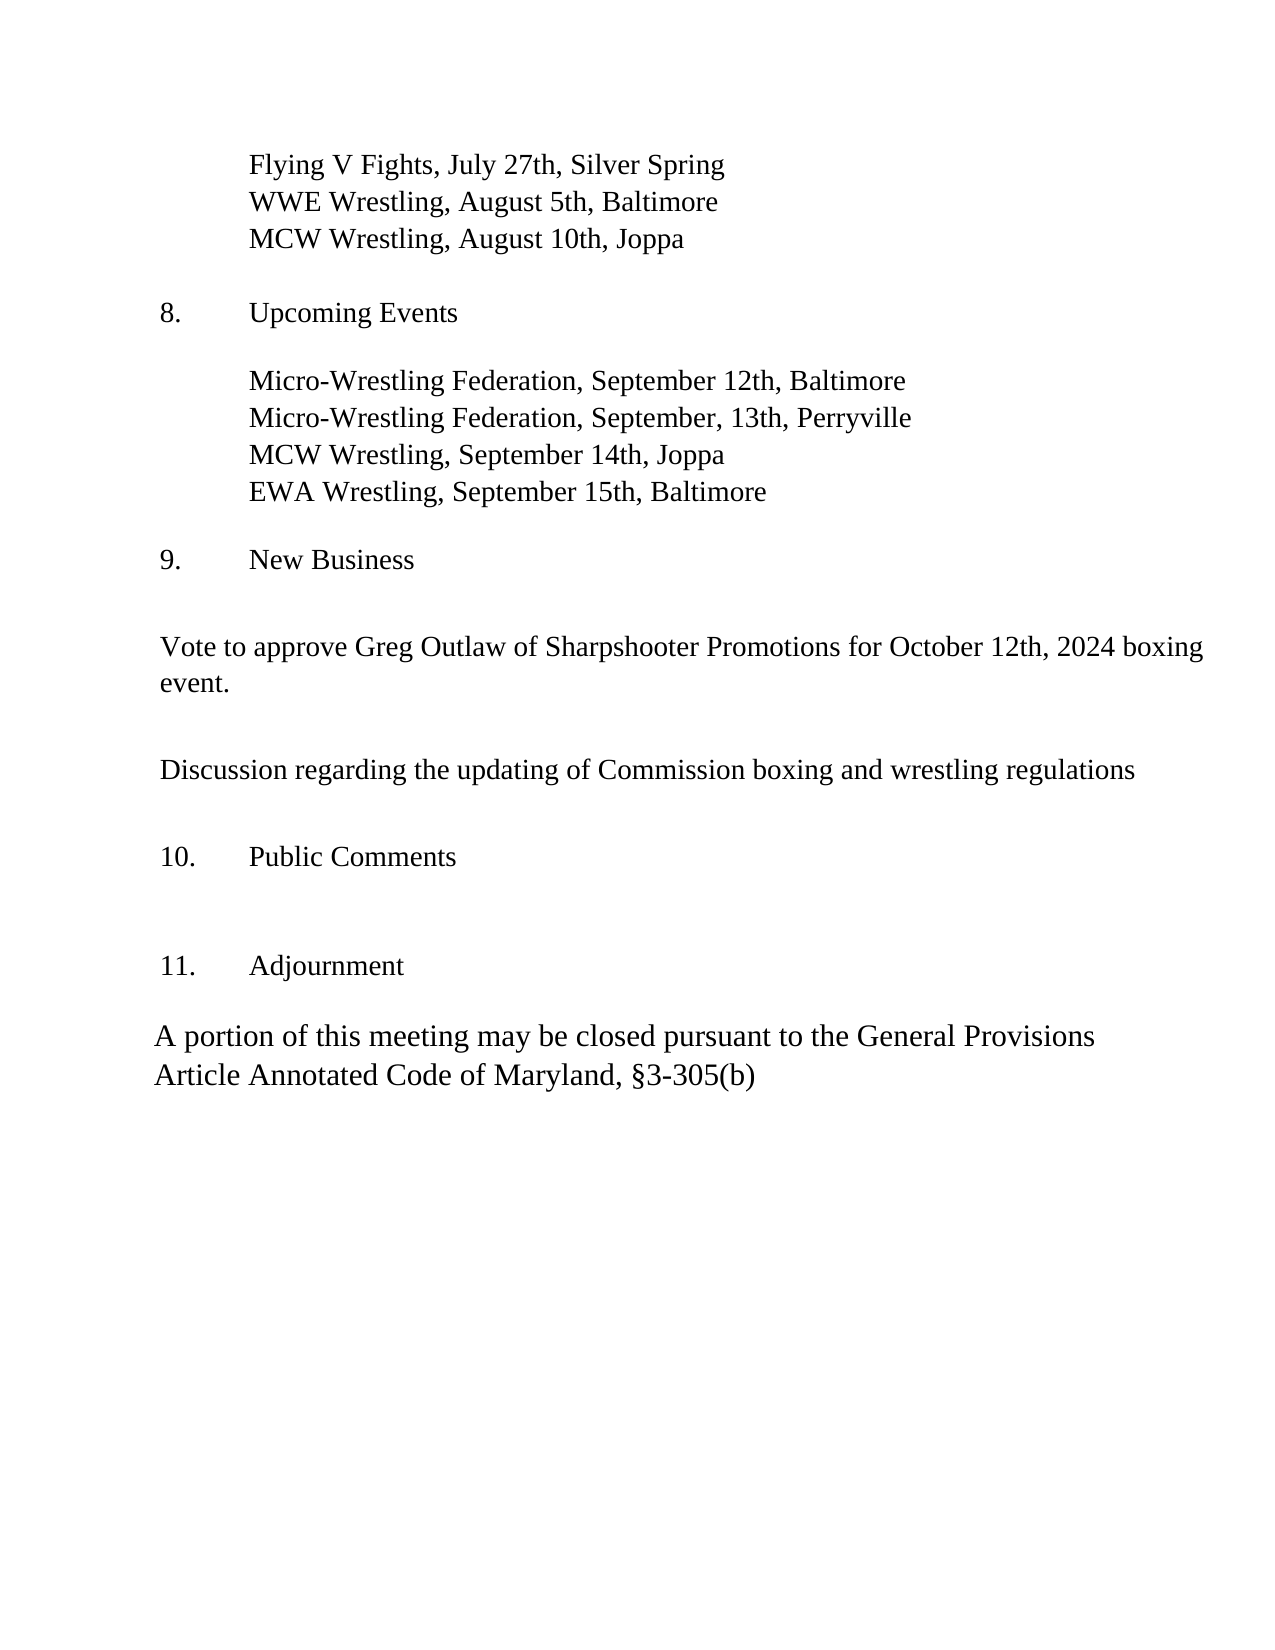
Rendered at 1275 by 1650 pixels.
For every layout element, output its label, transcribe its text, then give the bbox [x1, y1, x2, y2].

list Micro-Wrestling Federation, September 12th, Baltimore [248, 363, 1248, 397]
text A portion of this meeting may be closed pursuant to the General Provisions [153, 1017, 1248, 1053]
list MCW Wrestling, August 10th, Joppa [248, 221, 1248, 255]
list MCW Wrestling, September 14th, Joppa [248, 437, 1248, 471]
list Public Comments [159, 839, 1248, 873]
text Article Annotated Code of Maryland, §3-305(b) [153, 1056, 1248, 1092]
list Upcoming Events [159, 295, 1248, 329]
list Micro-Wrestling Federation, September, 13th, Perryville [248, 400, 1248, 434]
list Adjournment [159, 948, 1248, 981]
list EWA Wrestling, September 15th, Baltimore [248, 474, 1248, 508]
list WWE Wrestling, August 5th, Baltimore [248, 184, 1248, 218]
text Discussion regarding the updating of Commission boxing and wrestling regulations [159, 752, 1248, 786]
list New Business [159, 542, 1248, 575]
list Flying V Fights, July 27th, Silver Spring [248, 147, 1248, 181]
text Vote to approve Greg Outlaw of Sharpshooter Promotions for October 12th, 2024 boxing event. [159, 629, 1248, 699]
